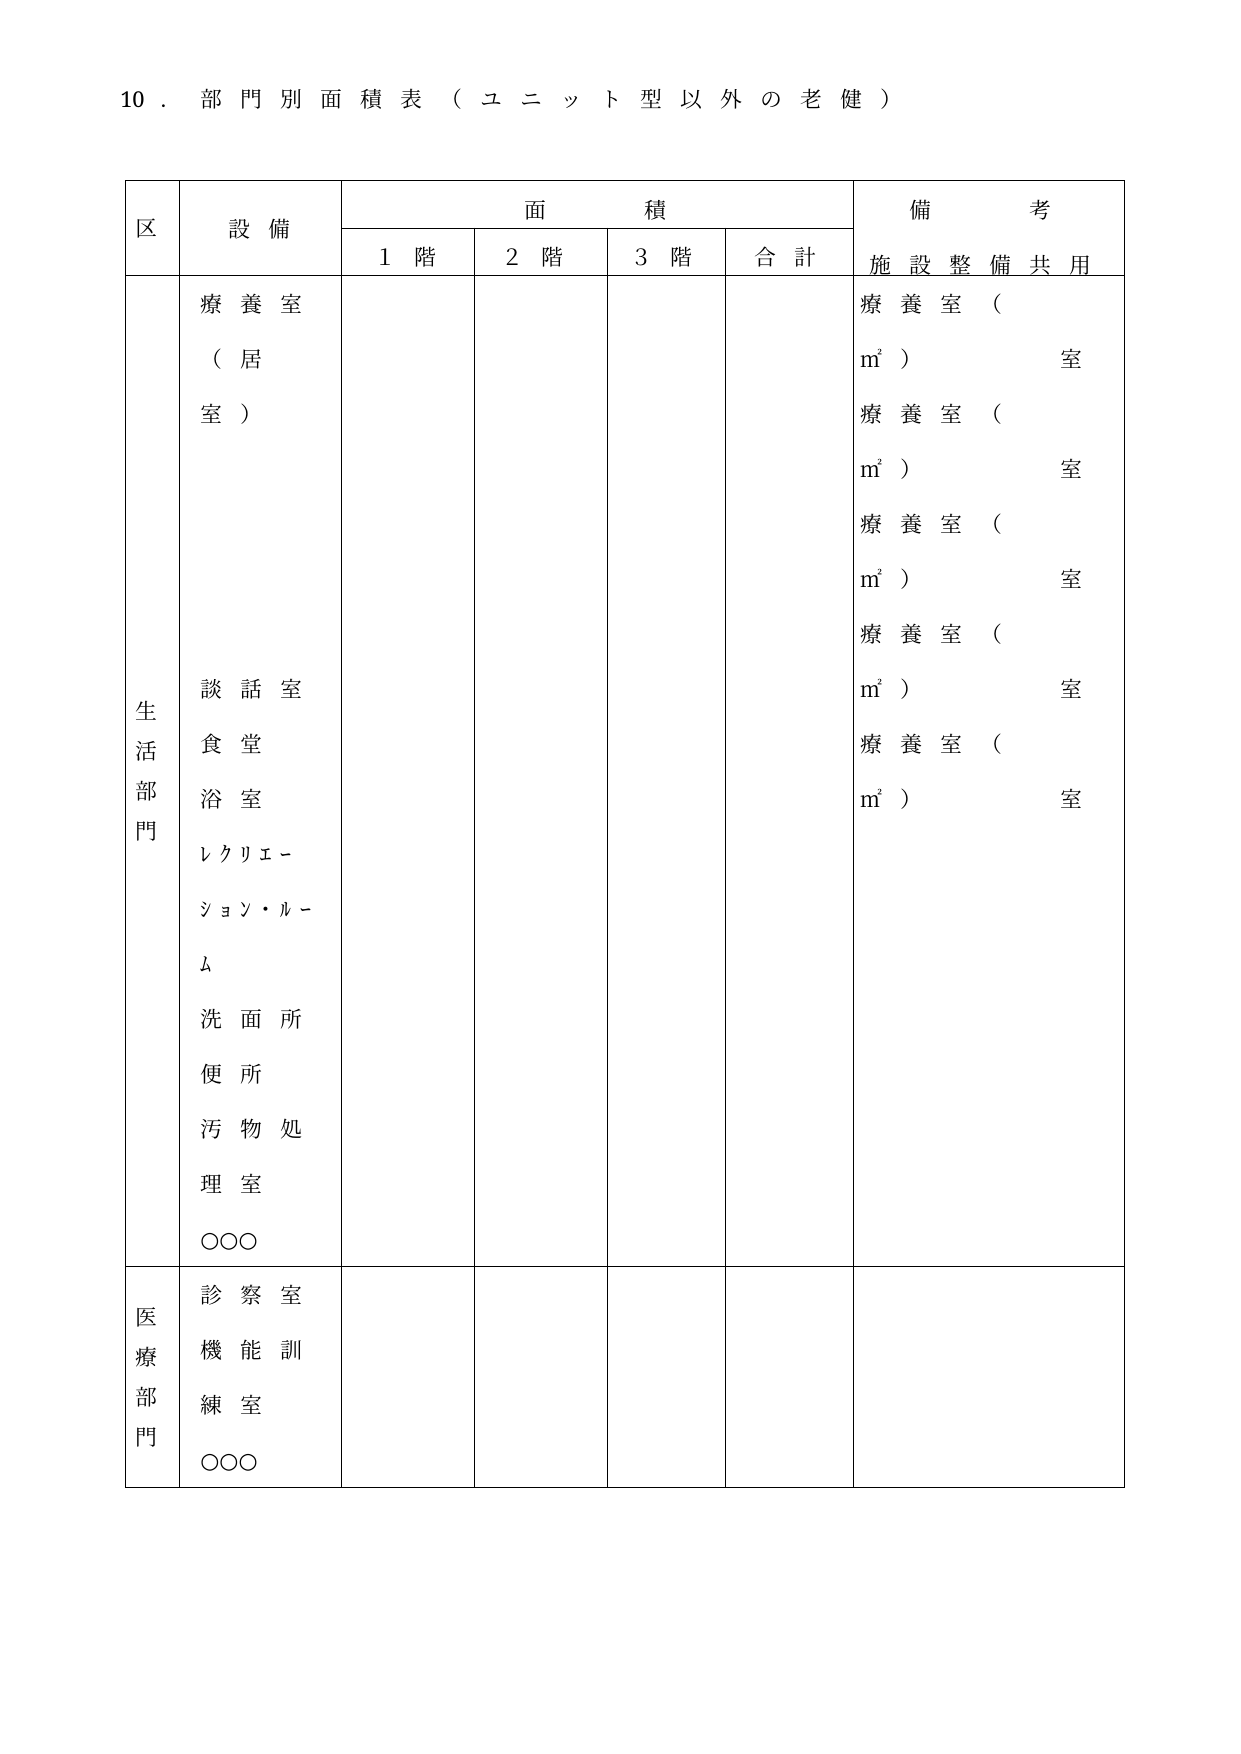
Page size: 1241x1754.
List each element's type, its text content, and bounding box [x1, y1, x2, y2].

table_cell [726, 276, 853, 1266]
table_cell 診察室 機能訓練室 ○○○ [180, 1267, 341, 1487]
table_header 設備 [180, 181, 341, 275]
table_cell [342, 276, 474, 1266]
table_header 備 考 施設整備共用の有無等 [854, 181, 1124, 275]
table_cell 療養室（居室） 談話室 食堂 浴室 ﾚｸﾘｴｰｼｮﾝ･ﾙｰﾑ 洗面所 便所 汚物処理室 ○○○ [180, 276, 341, 1266]
table_cell 生活部門 [126, 276, 179, 1266]
table_cell [342, 1267, 474, 1487]
table_cell [608, 276, 725, 1266]
table_cell ２階 ㎡ [475, 229, 607, 275]
table_cell [608, 1267, 725, 1487]
table_cell 療養室（ ㎡） 室 療養室（ ㎡） 室 療養室（ ㎡） 室 療養室（ ㎡） 室 療養室（ ㎡） 室 [854, 276, 1124, 1266]
table_cell 合計 ㎡ [726, 229, 853, 275]
text 10．部門別面積表（ユニット型以外の老健） [120, 70, 1120, 125]
table_cell ３階 ㎡ [608, 229, 725, 275]
table_cell [475, 1267, 607, 1487]
table_cell [726, 1267, 853, 1487]
table_cell [854, 1267, 1124, 1487]
table_cell 医療部門 [126, 1267, 179, 1487]
table_cell １階 ㎡ [342, 229, 474, 275]
table_header 面 積 [342, 181, 853, 228]
table_cell [475, 276, 607, 1266]
table_header 区分 [126, 181, 179, 275]
